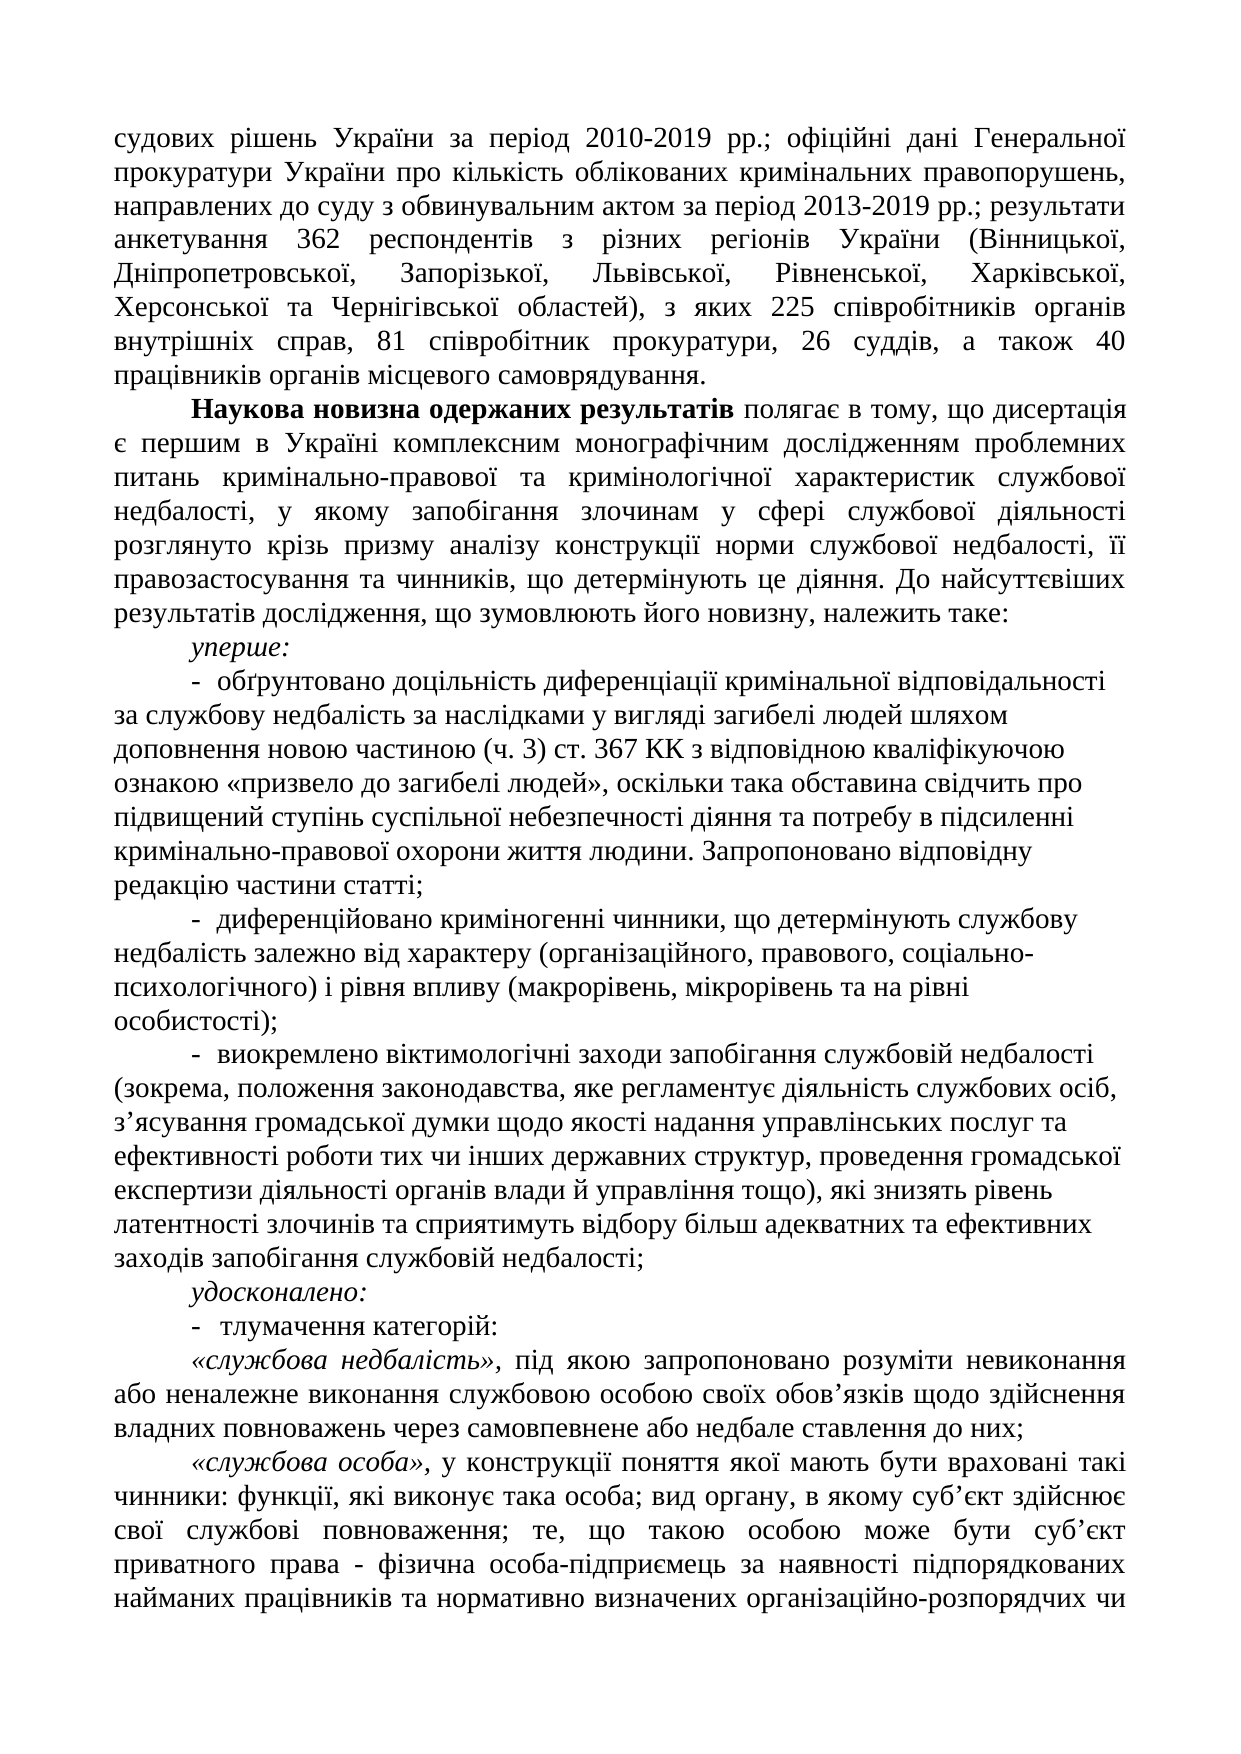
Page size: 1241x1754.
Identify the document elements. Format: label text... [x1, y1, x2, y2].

list диференційовано криміногенні чинники, що детермінують службову недбалість залежно від характеру (організаційного, правового, соціально- психологічного) і рівня впливу (макрорівень, мікрорівень та на рівні особистості); [114, 901, 1127, 1037]
list виокремлено віктимологічні заходи запобігання службовій недбалості (зокрема, положення законодавства, яке регламентує діяльність службових осіб, з’ясування громадської думки щодо якості надання управлінських послуг та ефективності роботи тих чи інших державних структур, проведення громадської експертизи діяльності органів влади й управління тощо), які знизять рівень латентності злочинів та сприятимуть відбору більш адекватних та ефективних заходів запобігання службовій недбалості; [114, 1037, 1127, 1274]
text уперше: [114, 629, 1127, 663]
list тлумачення категорій: [114, 1308, 1127, 1342]
list обґрунтовано доцільність диференціації кримінальної відповідальності за службову недбалість за наслідками у вигляді загибелі людей шляхом доповнення новою частиною (ч. 3) ст. 367 КК з відповідною кваліфікуючою ознакою «призвело до загибелі людей», оскільки така обставина свідчить про підвищений ступінь суспільної небезпечності діяння та потребу в підсиленні кримінально-правової охорони життя людини. Запропоновано відповідну редакцію частини статті; [114, 663, 1127, 901]
text удосконалено: [114, 1274, 1127, 1308]
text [114, 120, 1127, 392]
text «службова недбалість», під якою запропоновано розуміти невиконання або неналежне виконання службовою особою своїх обов’язків щодо здійснення владних повноважень через самовпевнене або недбале ставлення до них; [114, 1342, 1127, 1444]
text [114, 1444, 1127, 1614]
text Наукова новизна одержаних результатів полягає в тому, що дисертація є першим в Україні комплексним монографічним дослідженням проблемних питань кримінально-правової та кримінологічної характеристик службової недбалості, у якому запобігання злочинам у сфері службової діяльності розглянуто крізь призму аналізу конструкції норми службової недбалості, її правозастосування та чинників, що детермінують це діяння. До найсуттєвіших результатів дослідження, що зумовлюють його новизну, належить таке: [114, 392, 1127, 629]
